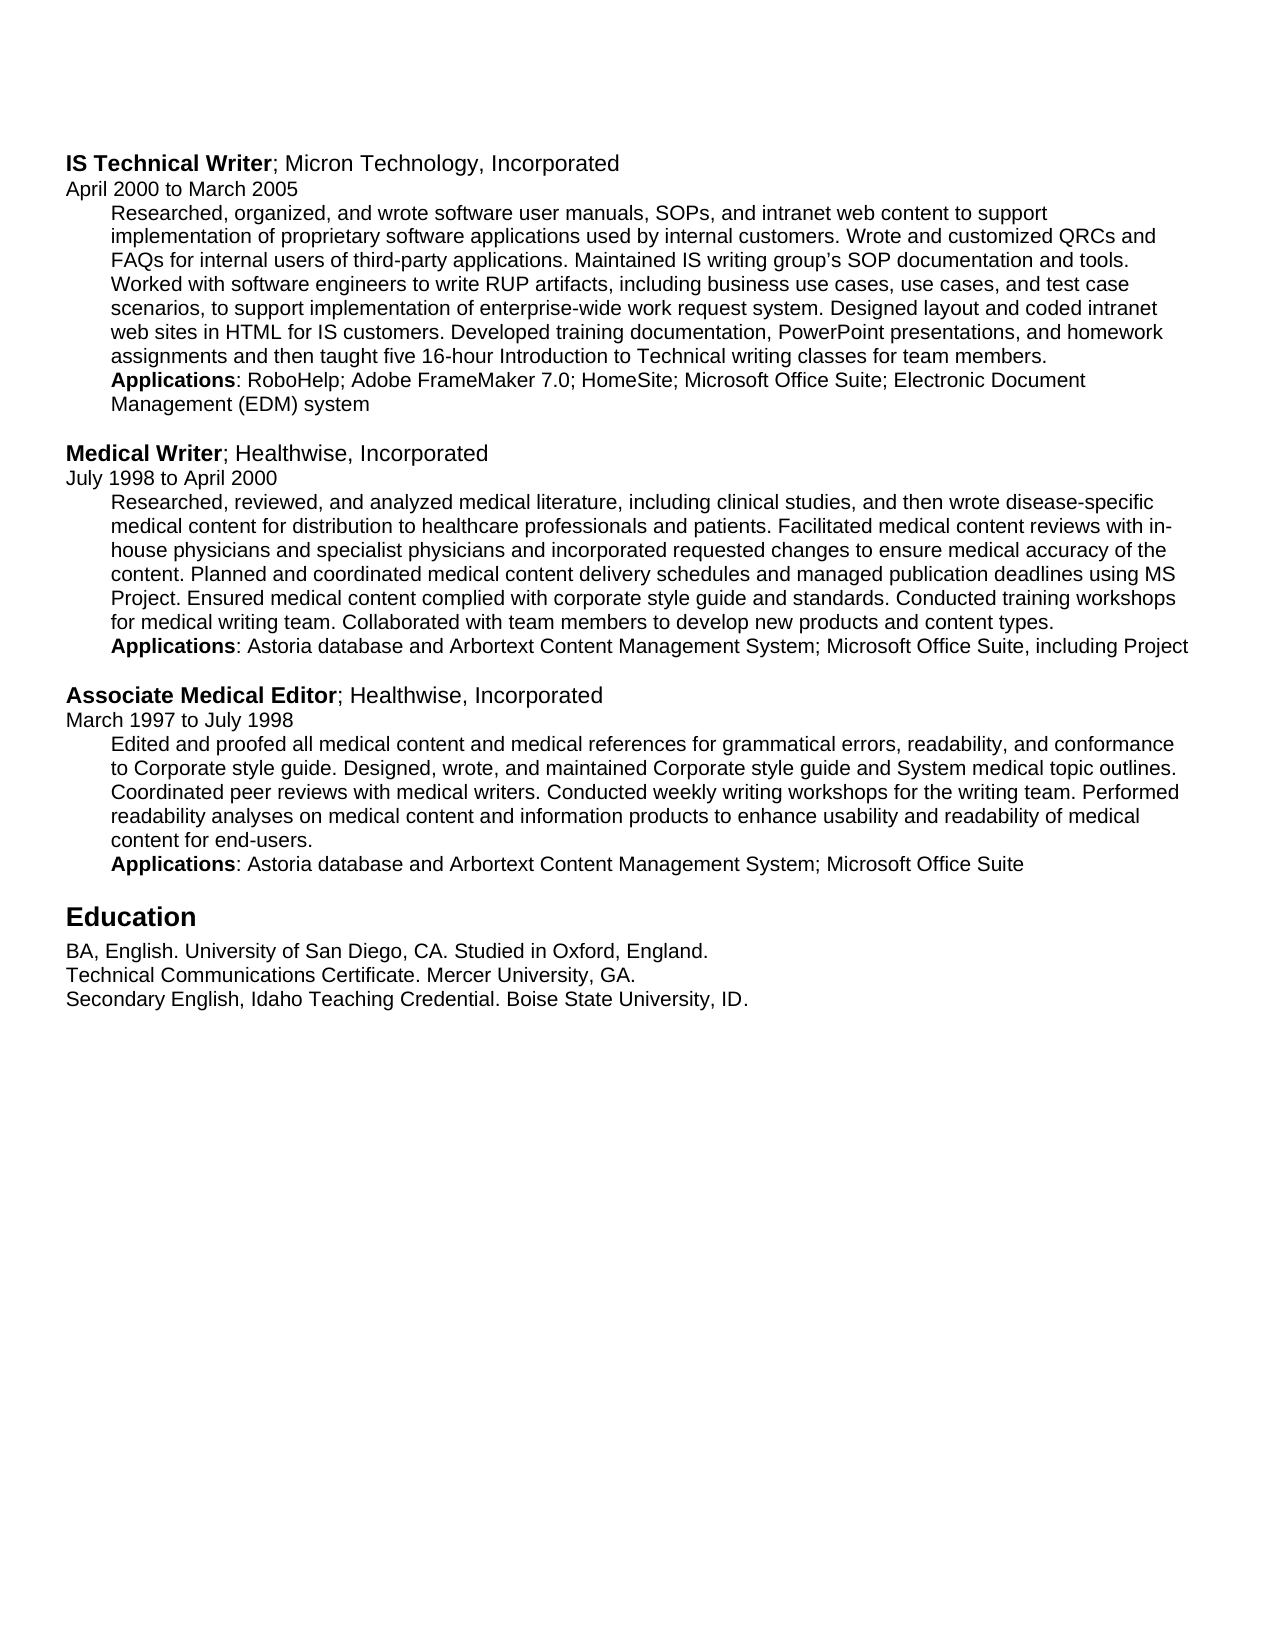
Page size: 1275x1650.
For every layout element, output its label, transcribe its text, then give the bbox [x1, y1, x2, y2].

text Secondary English, Idaho Teaching Credential. Boise State University, ID. [66, 986, 1191, 1010]
text July 1998 to April 2000 [66, 466, 1191, 490]
text Edited and proofed all medical content and medical references for grammatical errors, readability, and conformance to Corporate style guide. Designed, wrote, and maintained Corporate style guide and System medical topic outlines. Coordinated peer reviews with medical writers. Conducted weekly writing workshops for the writing team. Performed readability analyses on medical content and information products to enhance usability and readability of medical content for end-users. [111, 732, 1191, 852]
title Medical Writer; Healthwise, Incorporated [66, 440, 1191, 466]
text Applications: Astoria database and Arbortext Content Management System; Microsoft Office Suite [111, 852, 1191, 876]
title IS Technical Writer; Micron Technology, Incorporated [66, 150, 1191, 176]
text March 1997 to July 1998 [66, 708, 1191, 732]
text Applications: RoboHelp; Adobe FrameMaker 7.0; HomeSite; Microsoft Office Suite; Electronic Document Management (EDM) system [111, 368, 1191, 416]
text Technical Communications Certificate. Mercer University, GA. [66, 962, 1191, 986]
text April 2000 to March 2005 [66, 176, 1191, 200]
title Associate Medical Editor; Healthwise, Incorporated [66, 682, 1191, 708]
subtitle Education [66, 901, 1191, 932]
text Applications: Astoria database and Arbortext Content Management System; Microsoft Office Suite, including Project [111, 634, 1191, 658]
text Researched, organized, and wrote software user manuals, SOPs, and intranet web content to support implementation of proprietary software applications used by internal customers. Wrote and customized QRCs and FAQs for internal users of third-party applications. Maintained IS writing group’s SOP documentation and tools. Worked with software engineers to write RUP artifacts, including business use cases, use cases, and test case scenarios, to support implementation of enterprise-wide work request system. Designed layout and coded intranet web sites in HTML for IS customers. Developed training documentation, PowerPoint presentations, and homework assignments and then taught five 16-hour Introduction to Technical writing classes for team members. [111, 200, 1191, 368]
text Researched, reviewed, and analyzed medical literature, including clinical studies, and then wrote disease-specific medical content for distribution to healthcare professionals and patients. Facilitated medical content reviews with in-house physicians and specialist physicians and incorporated requested changes to ensure medical accuracy of the content. Planned and coordinated medical content delivery schedules and managed publication deadlines using MS Project. Ensured medical content complied with corporate style guide and standards. Conducted training workshops for medical writing team. Collaborated with team members to develop new products and content types. [111, 490, 1191, 634]
text BA, English. University of San Diego, CA. Studied in Oxford, England. [66, 938, 1191, 962]
